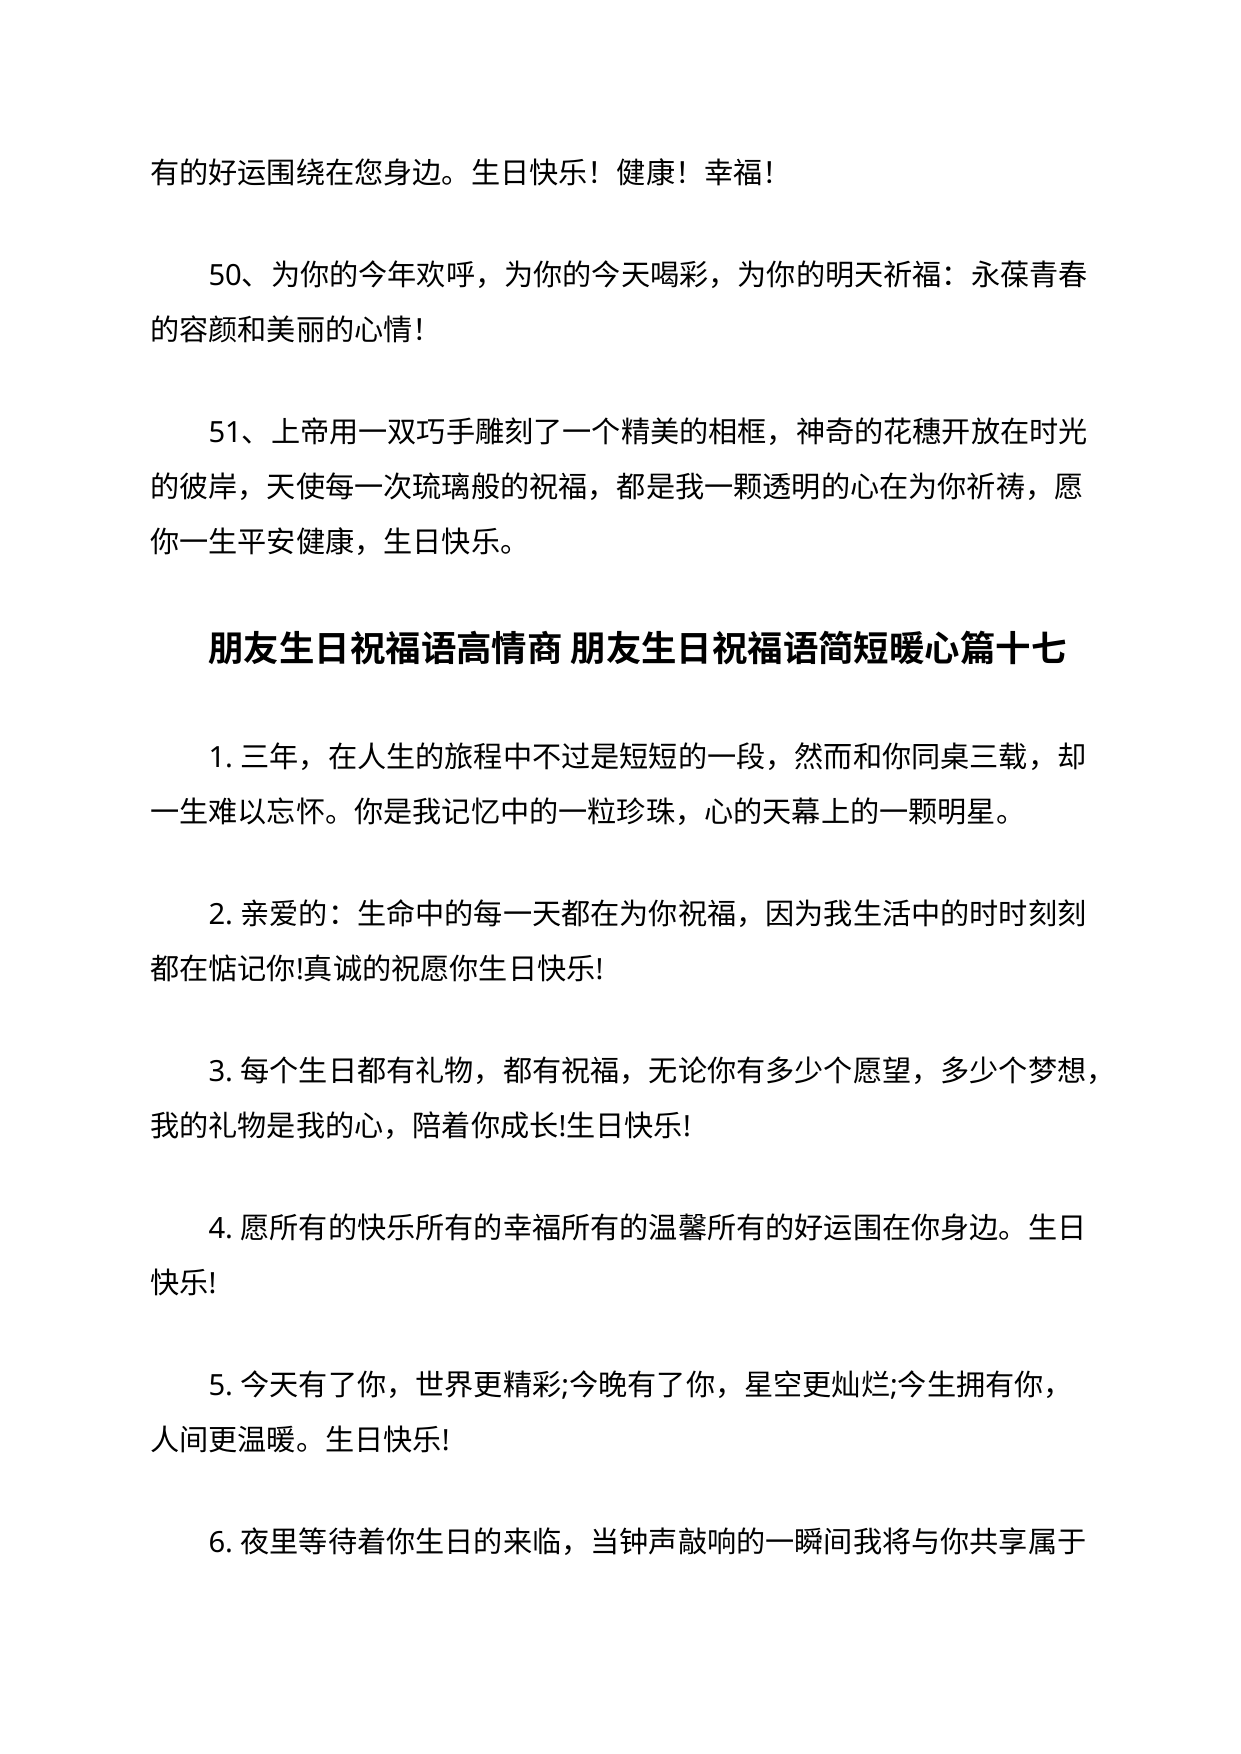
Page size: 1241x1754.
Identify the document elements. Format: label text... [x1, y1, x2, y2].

text 2. 亲爱的：生命中的每一天都在为你祝福，因为我生活中的时时刻刻都在惦记你!真诚的祝愿你生日快乐! [150, 890, 1090, 988]
text 50、为你的今年欢呼，为你的今天喝彩，为你的明天祈福：永葆青春的容颜和美丽的心情！ [150, 252, 1090, 349]
text 5. 今天有了你，世界更精彩;今晚有了你，星空更灿烂;今生拥有你，人间更温暖。生日快乐! [150, 1361, 1090, 1459]
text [150, 150, 1090, 192]
text 1. 三年，在人生的旅程中不过是短短的一段，然而和你同桌三载，却一生难以忘怀。你是我记忆中的一粒珍珠，心的天幕上的一颗明星。 [150, 734, 1090, 831]
text 51、上帝用一双巧手雕刻了一个精美的相框，神奇的花穗开放在时光的彼岸，天使每一次琉璃般的祝福，都是我一颗透明的心在为你祈祷，愿你一生平安健康，生日快乐。 [150, 408, 1090, 561]
text 3. 每个生日都有礼物，都有祝福，无论你有多少个愿望，多少个梦想，我的礼物是我的心，陪着你成长!生日快乐! [150, 1047, 1090, 1145]
text 4. 愿所有的快乐所有的幸福所有的温馨所有的好运围在你身边。生日快乐! [150, 1204, 1090, 1302]
text 朋友生日祝福语高情商 朋友生日祝福语简短暖心篇十七 [150, 620, 1090, 671]
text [150, 1518, 1090, 1561]
